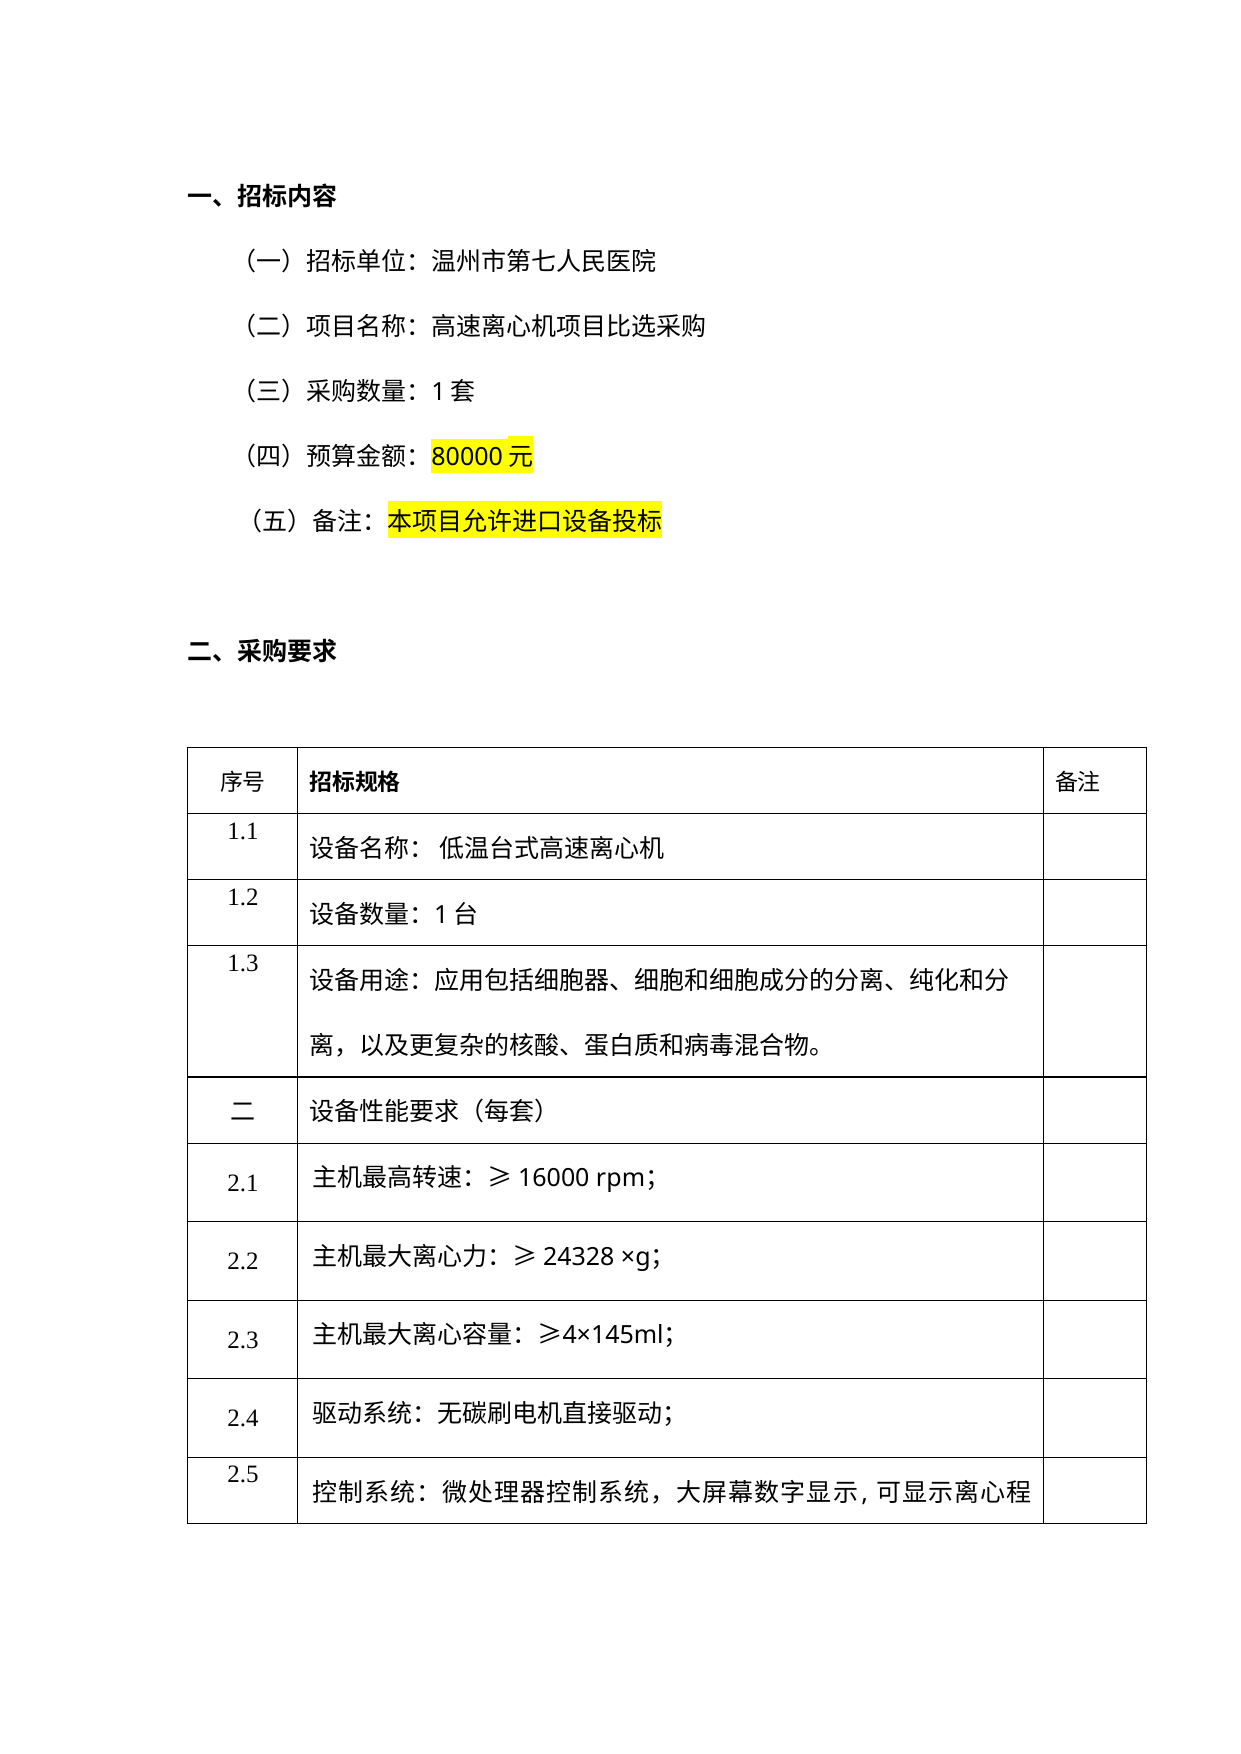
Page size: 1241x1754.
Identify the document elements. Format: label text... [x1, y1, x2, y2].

table_cell 2.1 [188, 1144, 297, 1221]
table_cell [298, 1458, 1043, 1523]
table_cell 设备数量：1台 [298, 880, 1043, 945]
text （四）预算金额：80000元 [187, 422, 1053, 487]
table_cell 设备用途：应用包括细胞器、细胞和细胞成分的分离、纯化和分离，以及更复杂的核酸、蛋白质和病毒混合物。 [298, 946, 1043, 1076]
table_cell [1044, 1301, 1146, 1378]
text 二、采购要求 [187, 617, 1053, 682]
table_cell 1.2 [188, 880, 297, 945]
table_cell 设备性能要求（每套） [298, 1078, 1043, 1142]
text （一）招标单位：温州市第七人民医院 [187, 227, 1053, 292]
text 一、招标内容 [187, 162, 1053, 227]
table_cell [1044, 880, 1146, 945]
table_cell 驱动系统：无碳刷电机直接驱动； [298, 1379, 1043, 1457]
text （三）采购数量：1套 [187, 357, 1053, 422]
table_cell [1044, 946, 1146, 1076]
table_cell 2.5 [188, 1458, 297, 1523]
table_cell 2.4 [188, 1379, 297, 1457]
table_header 招标规格 [298, 748, 1043, 813]
text （五）备注：本项目允许进口设备投标 [187, 487, 1053, 552]
table_cell 2.3 [188, 1301, 297, 1378]
table_cell 设备名称： 低温台式高速离心机 [298, 814, 1043, 879]
table_cell [1044, 1379, 1146, 1457]
table_cell [1044, 1458, 1146, 1523]
table_cell [1044, 814, 1146, 879]
table_cell 主机最大离心力：≥ 24328 ×g； [298, 1222, 1043, 1299]
table_header 序号 [188, 748, 297, 813]
table_cell [1044, 1078, 1146, 1142]
text （二）项目名称：高速离心机项目比选采购 [187, 292, 1053, 357]
table_cell 1.3 [188, 946, 297, 1076]
table_cell 主机最高转速：≥ 16000 rpm； [298, 1144, 1043, 1221]
table_cell 二 [188, 1078, 297, 1142]
table_cell [1044, 1144, 1146, 1221]
table_cell [1044, 1222, 1146, 1299]
table_header 备注 [1044, 748, 1146, 813]
table_cell 主机最大离心容量：≥4×145ml； [298, 1301, 1043, 1378]
table_cell 2.2 [188, 1222, 297, 1299]
table_cell 1.1 [188, 814, 297, 879]
